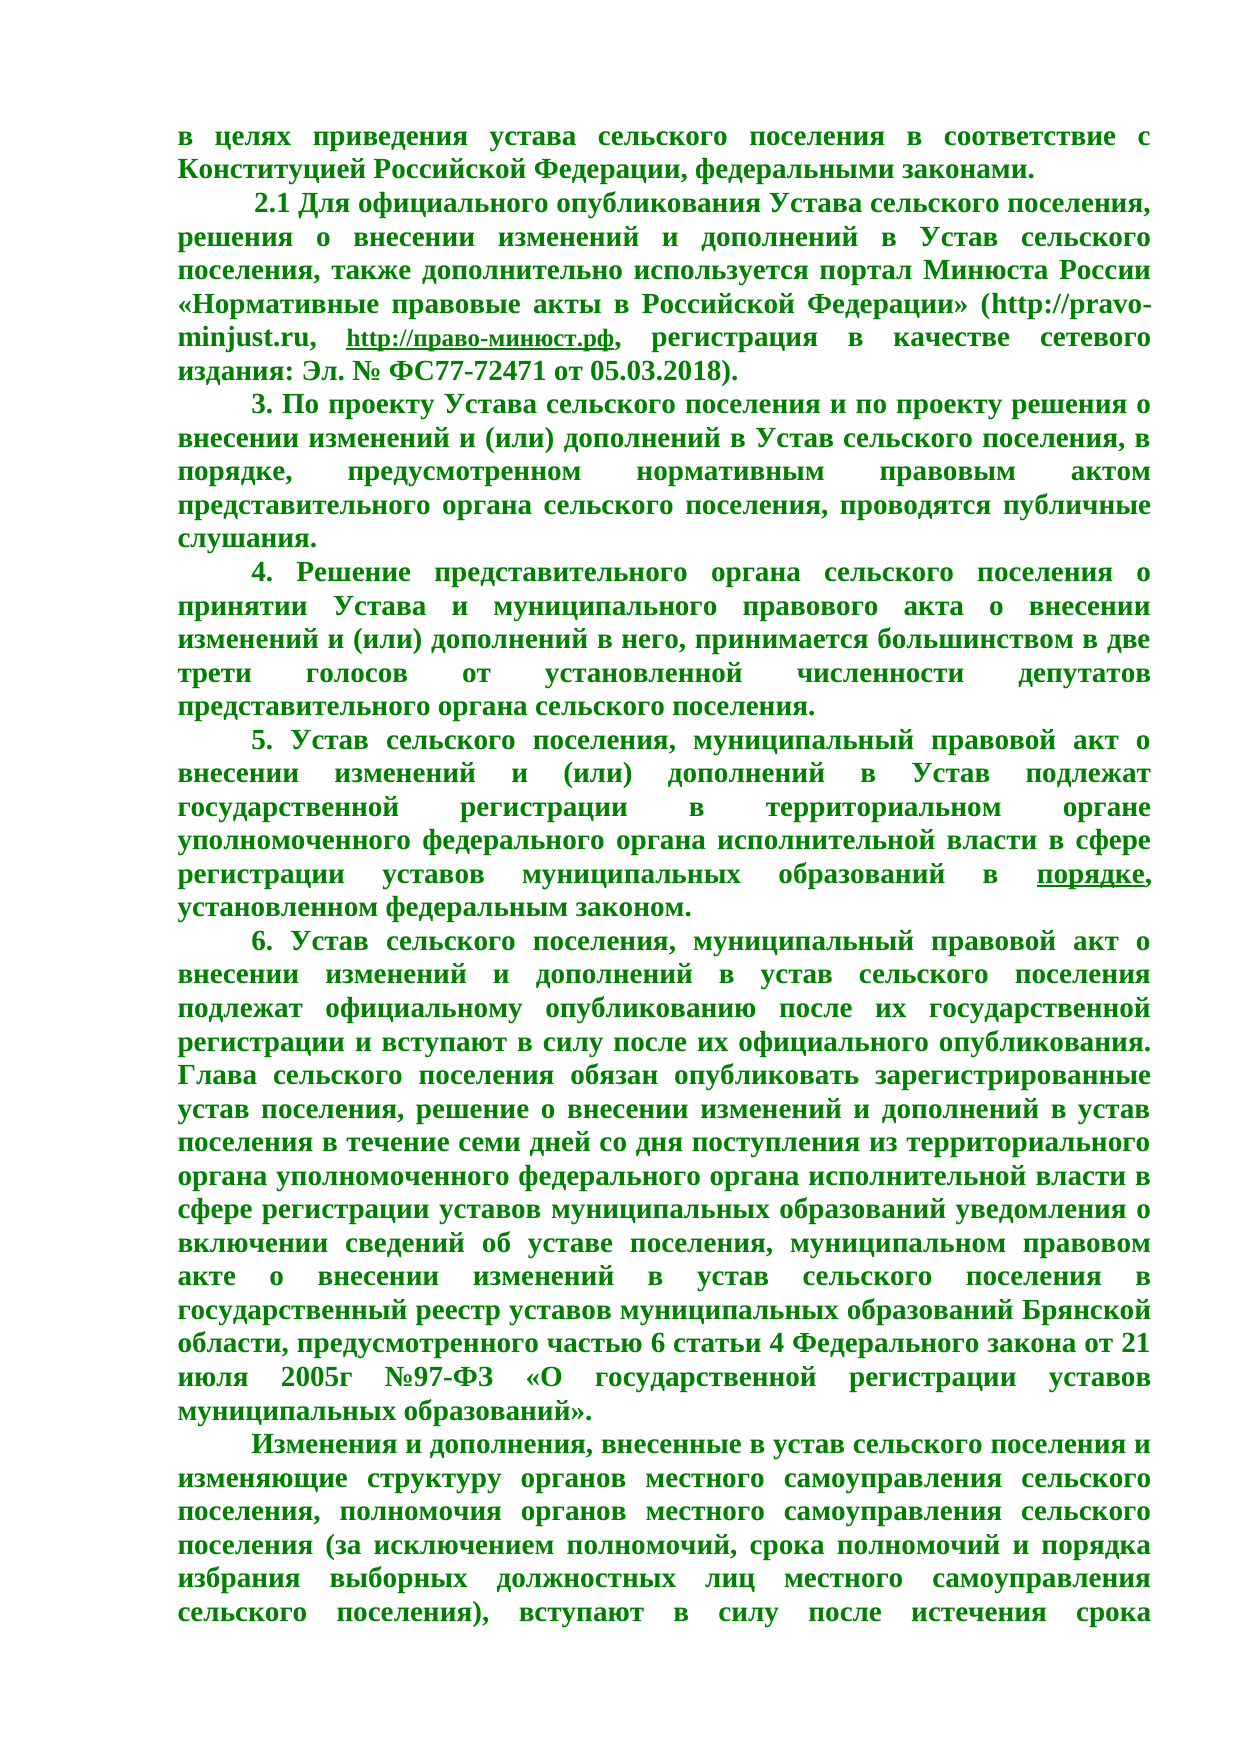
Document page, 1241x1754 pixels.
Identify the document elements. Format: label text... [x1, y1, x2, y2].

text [177, 1426, 1152, 1627]
text 5. Устав сельского поселения, муниципальный правовой акт о внесении изменений и (или) дополнений в Устав подлежат государственной регистрации в территориальном органе уполномоченного федерального органа исполнительной власти в сфере регистрации уставов муниципальных образований в порядке, установленном федеральным законом. [177, 722, 1152, 923]
text 2.1 Для официального опубликования Устава сельского поселения, решения о внесении изменений и дополнений в Устав сельского поселения, также дополнительно используется портал Минюста России «Нормативные правовые акты в Российской Федерации» (http://pravo-minjust.ru, http://право-минюст.рф, регистрация в качестве сетевого издания: Эл. № ФС77-72471 от 05.03.2018). [177, 185, 1152, 386]
text 6. Устав сельского поселения, муниципальный правовой акт о внесении изменений и дополнений в устав сельского поселения подлежат официальному опубликованию после их государственной регистрации и вступают в силу после их официального опубликования. Глава сельского поселения обязан опубликовать зарегистрированные устав поселения, решение о внесении изменений и дополнений в устав поселения в течение семи дней со дня поступления из территориального органа уполномоченного федерального органа исполнительной власти в сфере регистрации уставов муниципальных образований уведомления о включении сведений об уставе поселения, муниципальном правовом акте о внесении изменений в устав сельского поселения в государственный реестр уставов муниципальных образований Брянской области, предусмотренного частью 6 статьи 4 Федерального закона от 21 июля 2005г №97-ФЗ «О государственной регистрации уставов муниципальных образований». [177, 923, 1152, 1426]
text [177, 118, 1152, 185]
text 3. По проекту Устава сельского поселения и по проекту решения о внесении изменений и (или) дополнений в Устав сельского поселения, в порядке, предусмотренном нормативным правовым актом представительного органа сельского поселения, проводятся публичные слушания. [177, 386, 1152, 554]
text 4. Решение представительного органа сельского поселения о принятии Устава и муниципального правового акта о внесении изменений и (или) дополнений в него, принимается большинством в две трети голосов от установленной численности депутатов представительного органа сельского поселения. [177, 554, 1152, 722]
